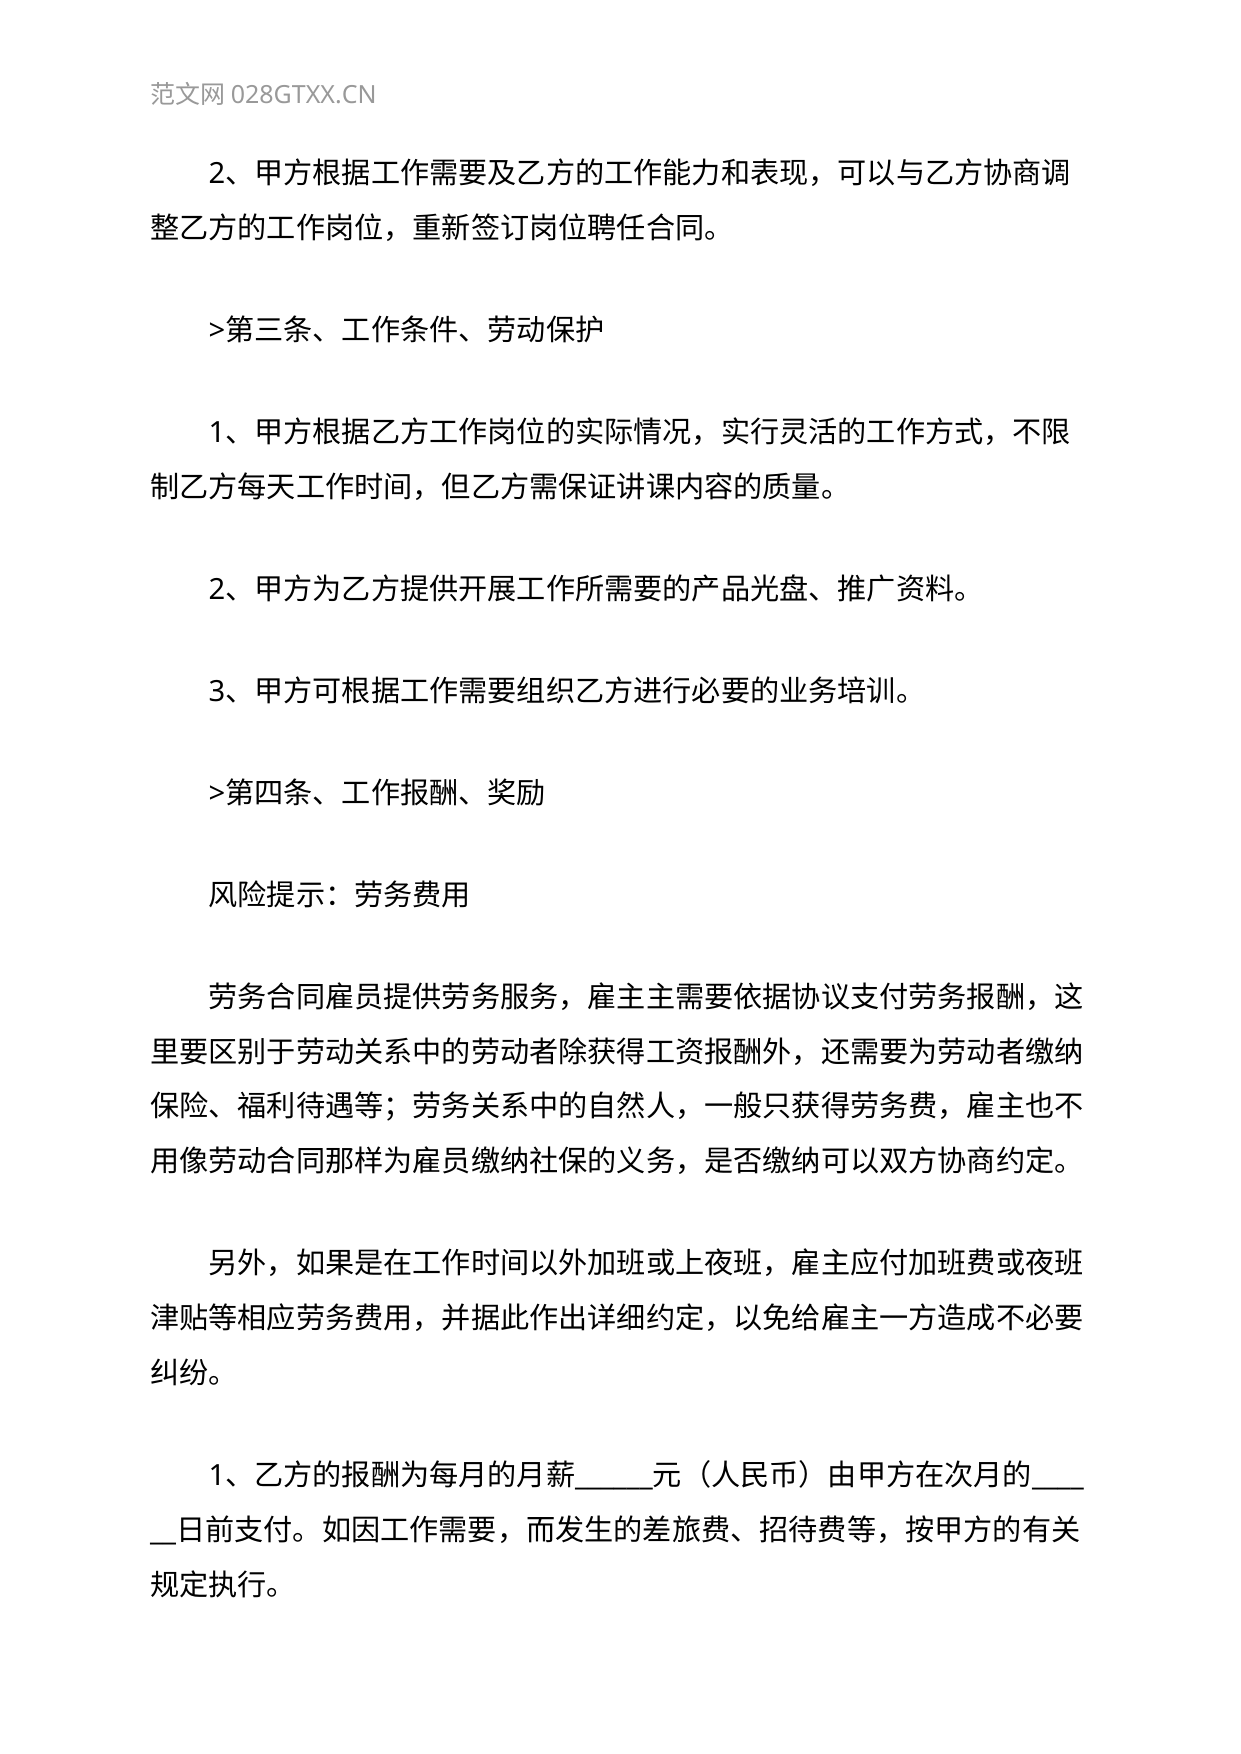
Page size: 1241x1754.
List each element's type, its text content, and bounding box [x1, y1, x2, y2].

text 风险提示：劳务费用 [150, 871, 1090, 914]
text >第四条、工作报酬、奖励 [150, 769, 1090, 812]
text 2、甲方为乙方提供开展工作所需要的产品光盘、推广资料。 [150, 566, 1090, 608]
text 3、甲方可根据工作需要组织乙方进行必要的业务培训。 [150, 667, 1090, 710]
text 1、乙方的报酬为每月的月薪______元（人民币）由甲方在次月的______日前支付。如因工作需要，而发生的差旅费、招待费等，按甲方的有关规定执行。 [150, 1451, 1090, 1603]
text 1、甲方根据乙方工作岗位的实际情况，实行灵活的工作方式，不限制乙方每天工作时间，但乙方需保证讲课内容的质量。 [150, 409, 1090, 506]
text >第三条、工作条件、劳动保护 [150, 307, 1090, 349]
text 劳务合同雇员提供劳务服务，雇主主需要依据协议支付劳务报酬，这里要区别于劳动关系中的劳动者除获得工资报酬外，还需要为劳动者缴纳保险、福利待遇等；劳务关系中的自然人，一般只获得劳务费，雇主也不用像劳动合同那样为雇员缴纳社保的义务，是否缴纳可以双方协商约定。 [150, 973, 1090, 1180]
text 另外，如果是在工作时间以外加班或上夜班，雇主应付加班费或夜班津贴等相应劳务费用，并据此作出详细约定，以免给雇主一方造成不必要纠纷。 [150, 1240, 1090, 1392]
text 2、甲方根据工作需要及乙方的工作能力和表现，可以与乙方协商调整乙方的工作岗位，重新签订岗位聘任合同。 [150, 150, 1090, 247]
